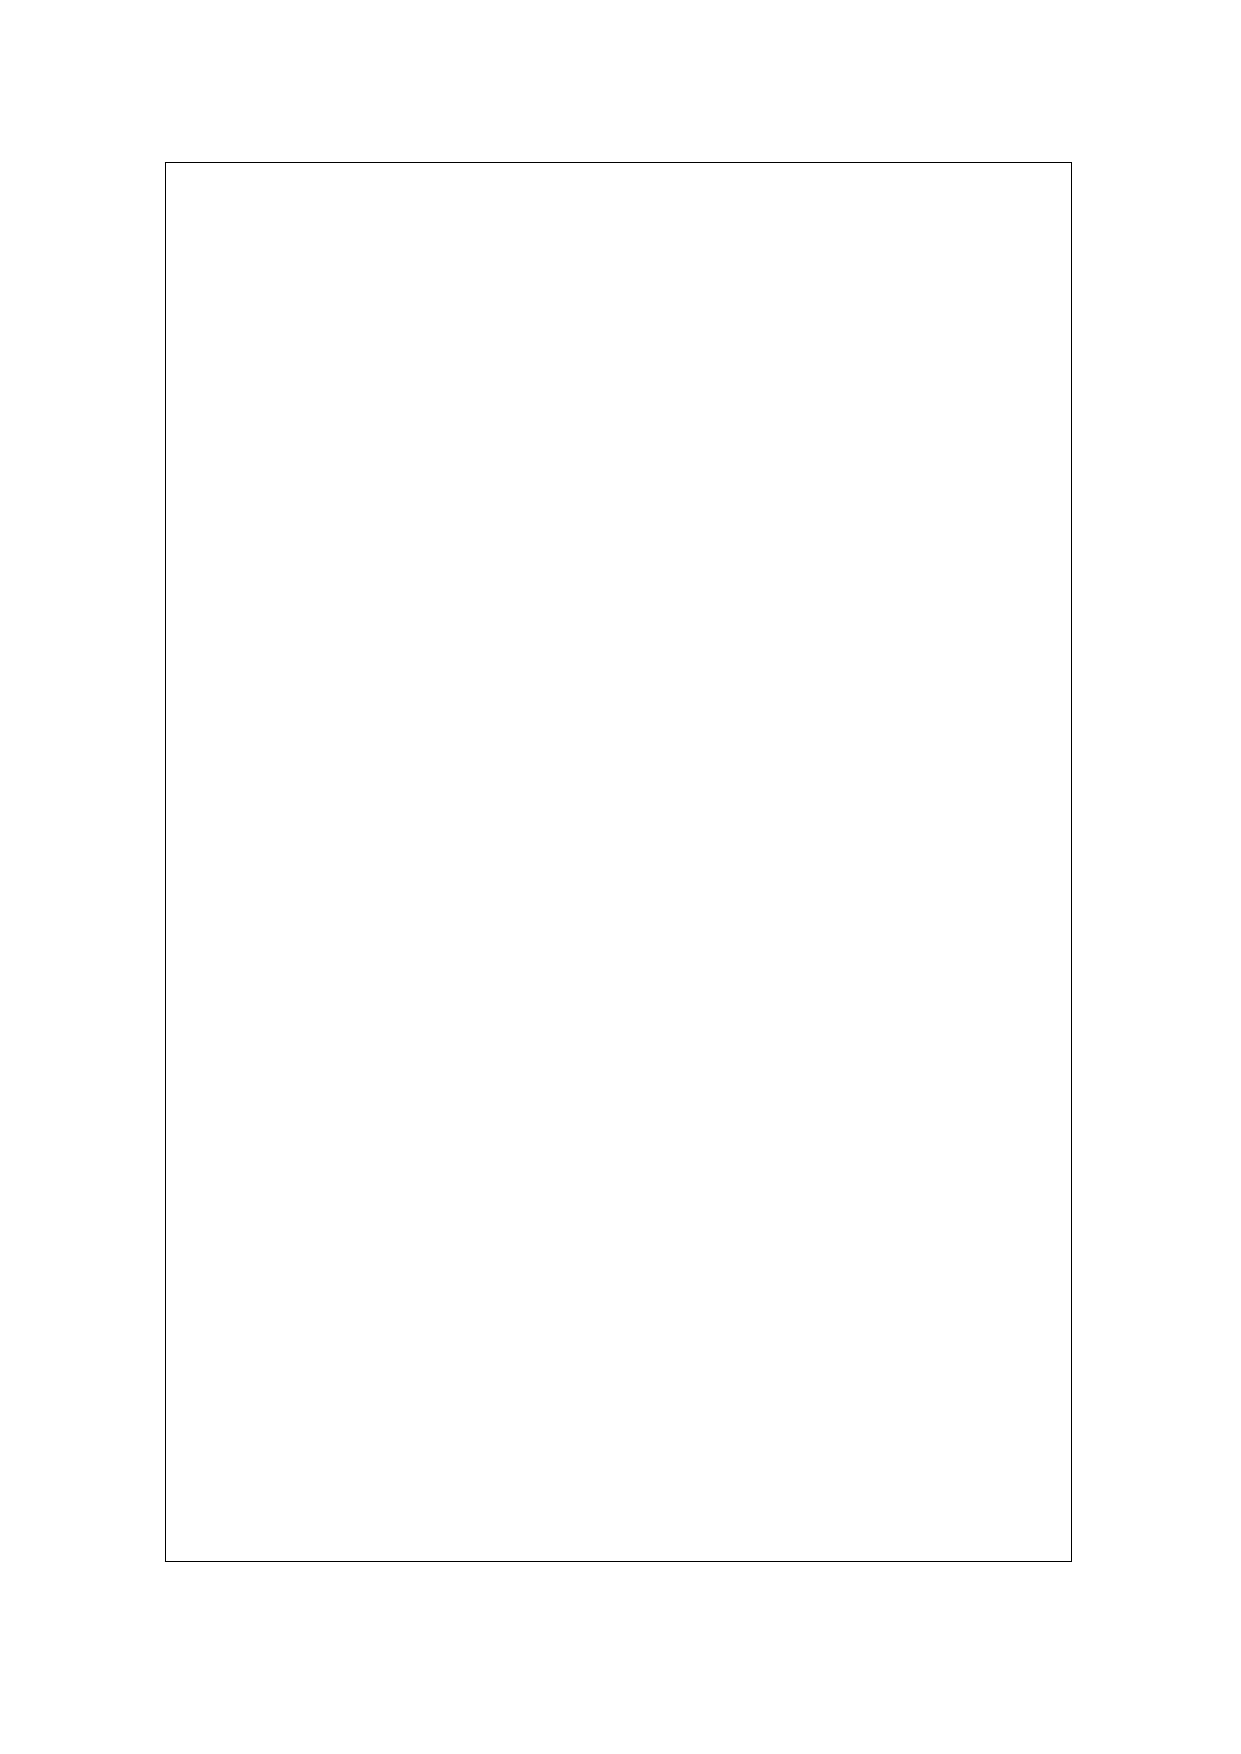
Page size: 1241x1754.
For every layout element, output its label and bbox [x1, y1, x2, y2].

table_cell [166, 163, 1071, 1561]
